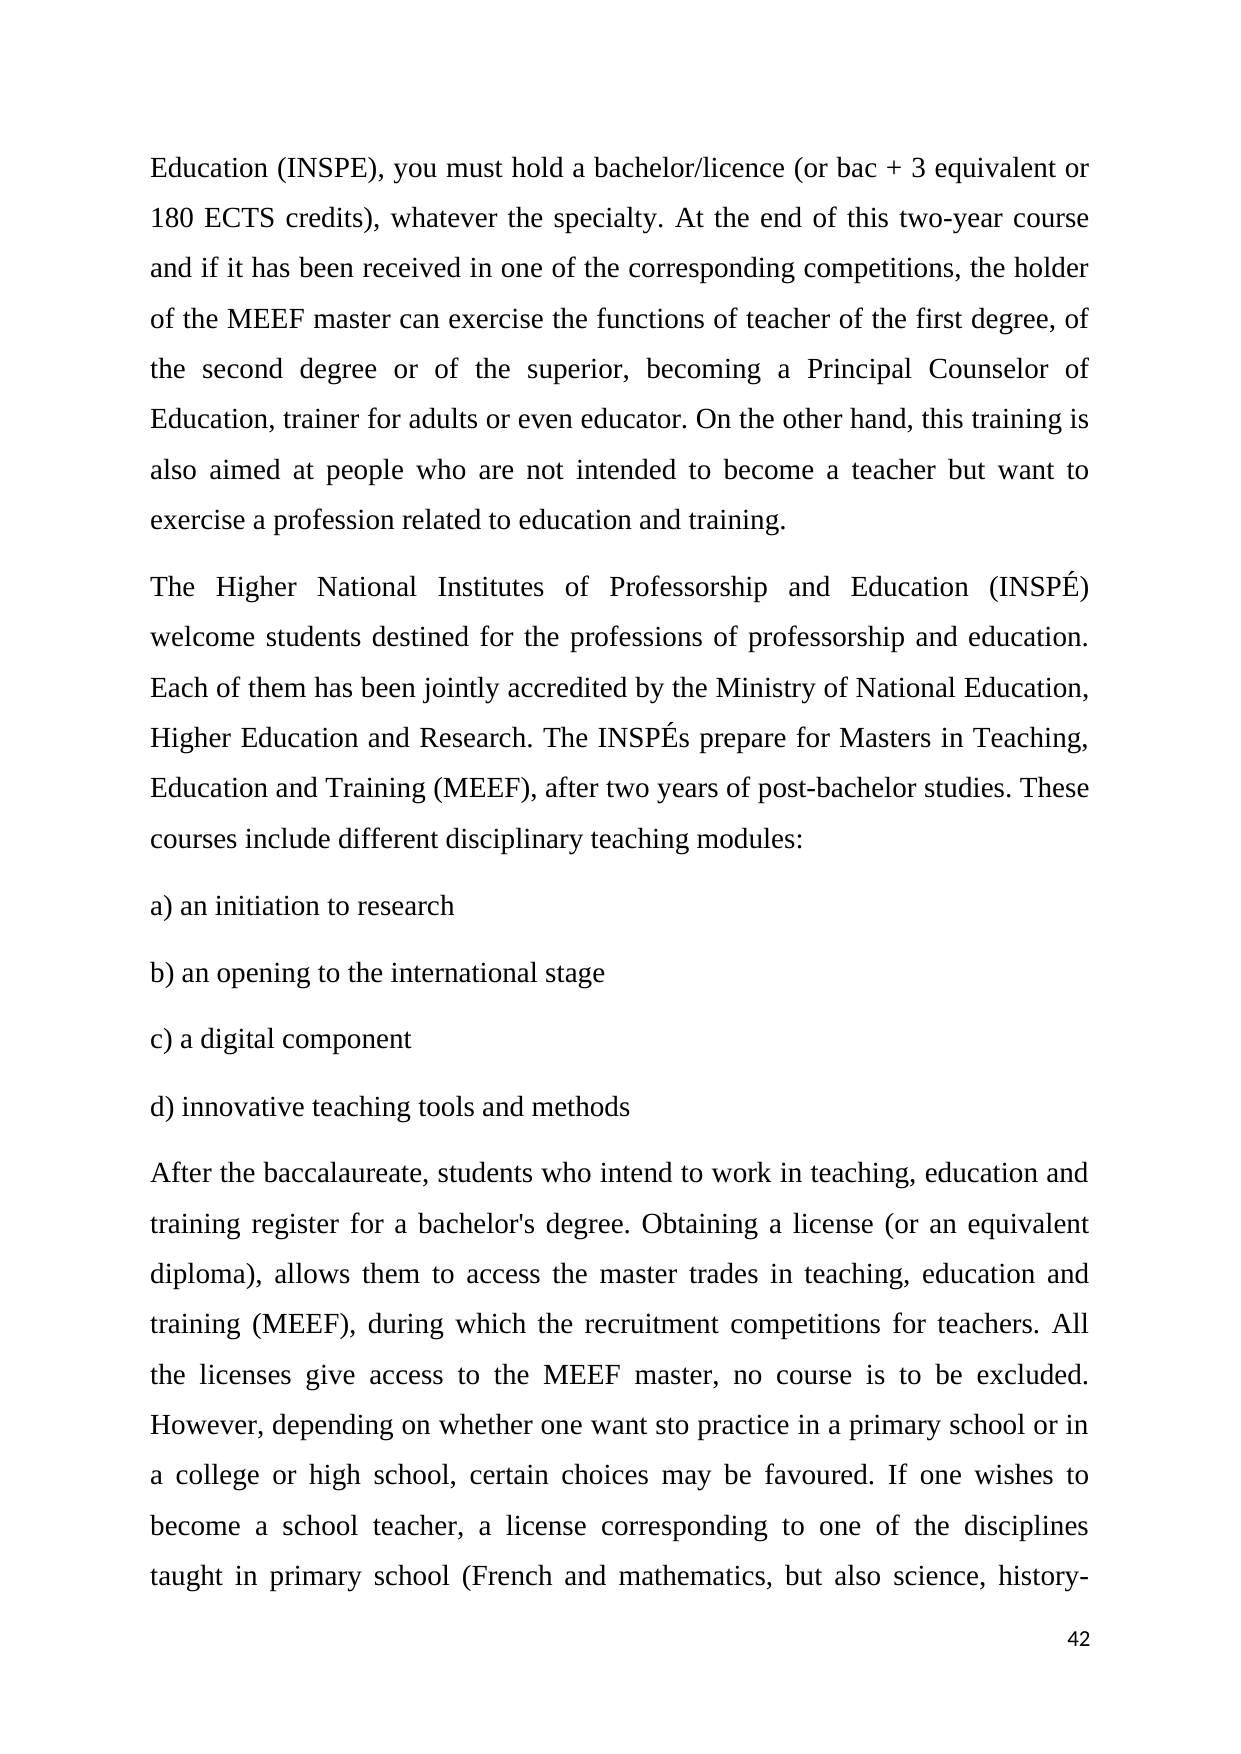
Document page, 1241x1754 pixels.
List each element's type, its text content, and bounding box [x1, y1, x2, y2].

text b) an opening to the international stage [150, 955, 1090, 988]
text d) innovative teaching tools and methods [150, 1089, 1090, 1122]
text a) an initiation to research [150, 888, 1090, 921]
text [150, 150, 1090, 536]
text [150, 1156, 1090, 1592]
text The Higher National Institutes of Professorship and Education (INSPÉ) welcome students destined for the professions of professorship and education. Each of them has been jointly accredited by the Ministry of National Education, Higher Education and Research. The INSPÉs prepare for Masters in Teaching, Education and Training (MEEF), after two years of post-bachelor studies. These courses include different disciplinary teaching modules: [150, 569, 1090, 854]
text c) a digital component [150, 1022, 1090, 1055]
